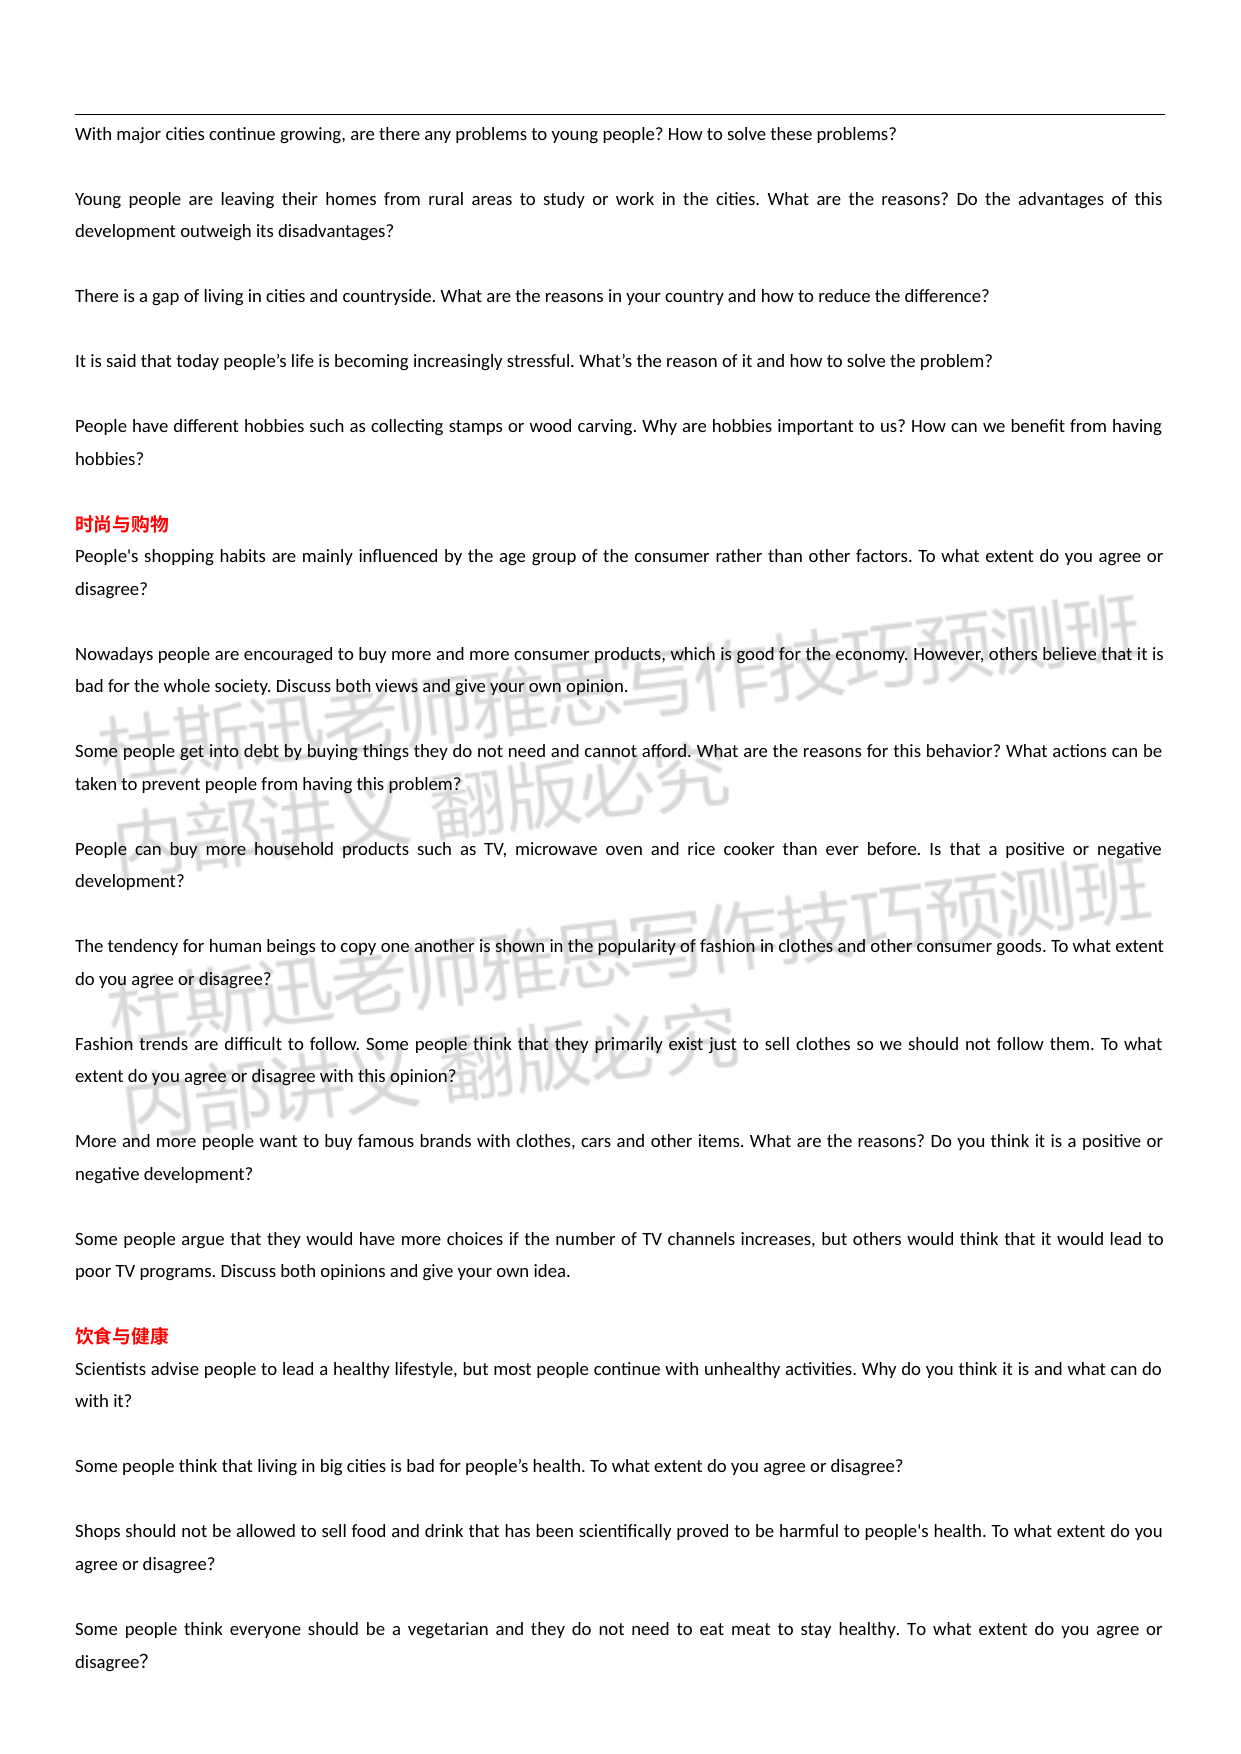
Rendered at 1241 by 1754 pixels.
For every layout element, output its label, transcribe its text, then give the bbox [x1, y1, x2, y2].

text Young people are leaving their homes from rural areas to study or work in the cities. What are the reasons? Do the advantages of this development outweigh its disadvantages? [75, 182, 1165, 247]
text Shops should not be allowed to sell food and drink that has been scientifically proved to be harmful to people's health. To what extent do you agree or disagree? [75, 1514, 1165, 1579]
text Some people argue that they would have more choices if the number of TV channels increases, but others would think that it would lead to poor TV programs. Discuss both opinions and give your own idea. [75, 1222, 1165, 1287]
text More and more people want to buy famous brands with clothes, cars and other items. What are the reasons? Do you think it is a positive or negative development? [75, 1124, 1165, 1189]
text Nowadays people are encouraged to buy more and more consumer products, which is good for the economy. However, others believe that it is bad for the whole society. Discuss both views and give your own opinion. [75, 637, 1165, 702]
text Fashion trends are difficult to follow. Some people think that they primarily exist just to sell clothes so we should not follow them. To what extent do you agree or disagree with this opinion? [75, 1027, 1165, 1092]
text 时尚与购物 [75, 507, 1165, 539]
text People have different hobbies such as collecting stamps or wood carving. Why are hobbies important to us? How can we benefit from having hobbies? [75, 409, 1165, 474]
text Some people think everyone should be a vegetarian and they do not need to eat meat to stay healthy. To what extent do you agree or disagree？ [75, 1612, 1165, 1677]
text People can buy more household products such as TV, microwave oven and rice cooker than ever before. Is that a positive or negative development? [75, 832, 1165, 897]
text With major cities continue growing, are there any problems to young people? How to solve these problems? [75, 117, 1165, 149]
text People's shopping habits are mainly influenced by the age group of the consumer rather than other factors. To what extent do you agree or disagree? [75, 539, 1165, 604]
text The tendency for human beings to copy one another is shown in the popularity of fashion in clothes and other consumer goods. To what extent do you agree or disagree? [75, 929, 1165, 994]
text There is a gap of living in cities and countryside. What are the reasons in your country and how to reduce the difference? [75, 279, 1165, 312]
text It is said that today people’s life is becoming increasingly stressful. What’s the reason of it and how to solve the problem? [75, 344, 1165, 377]
text Some people get into debt by buying things they do not need and cannot afford. What are the reasons for this behavior? What actions can be taken to prevent people from having this problem? [75, 734, 1165, 799]
text Scientists advise people to lead a healthy lifestyle, but most people continue with unhealthy activities. Why do you think it is and what can do with it? [75, 1352, 1165, 1417]
text Some people think that living in big cities is bad for people’s health. To what extent do you agree or disagree? [75, 1449, 1165, 1482]
text 饮食与健康 [75, 1319, 1165, 1352]
